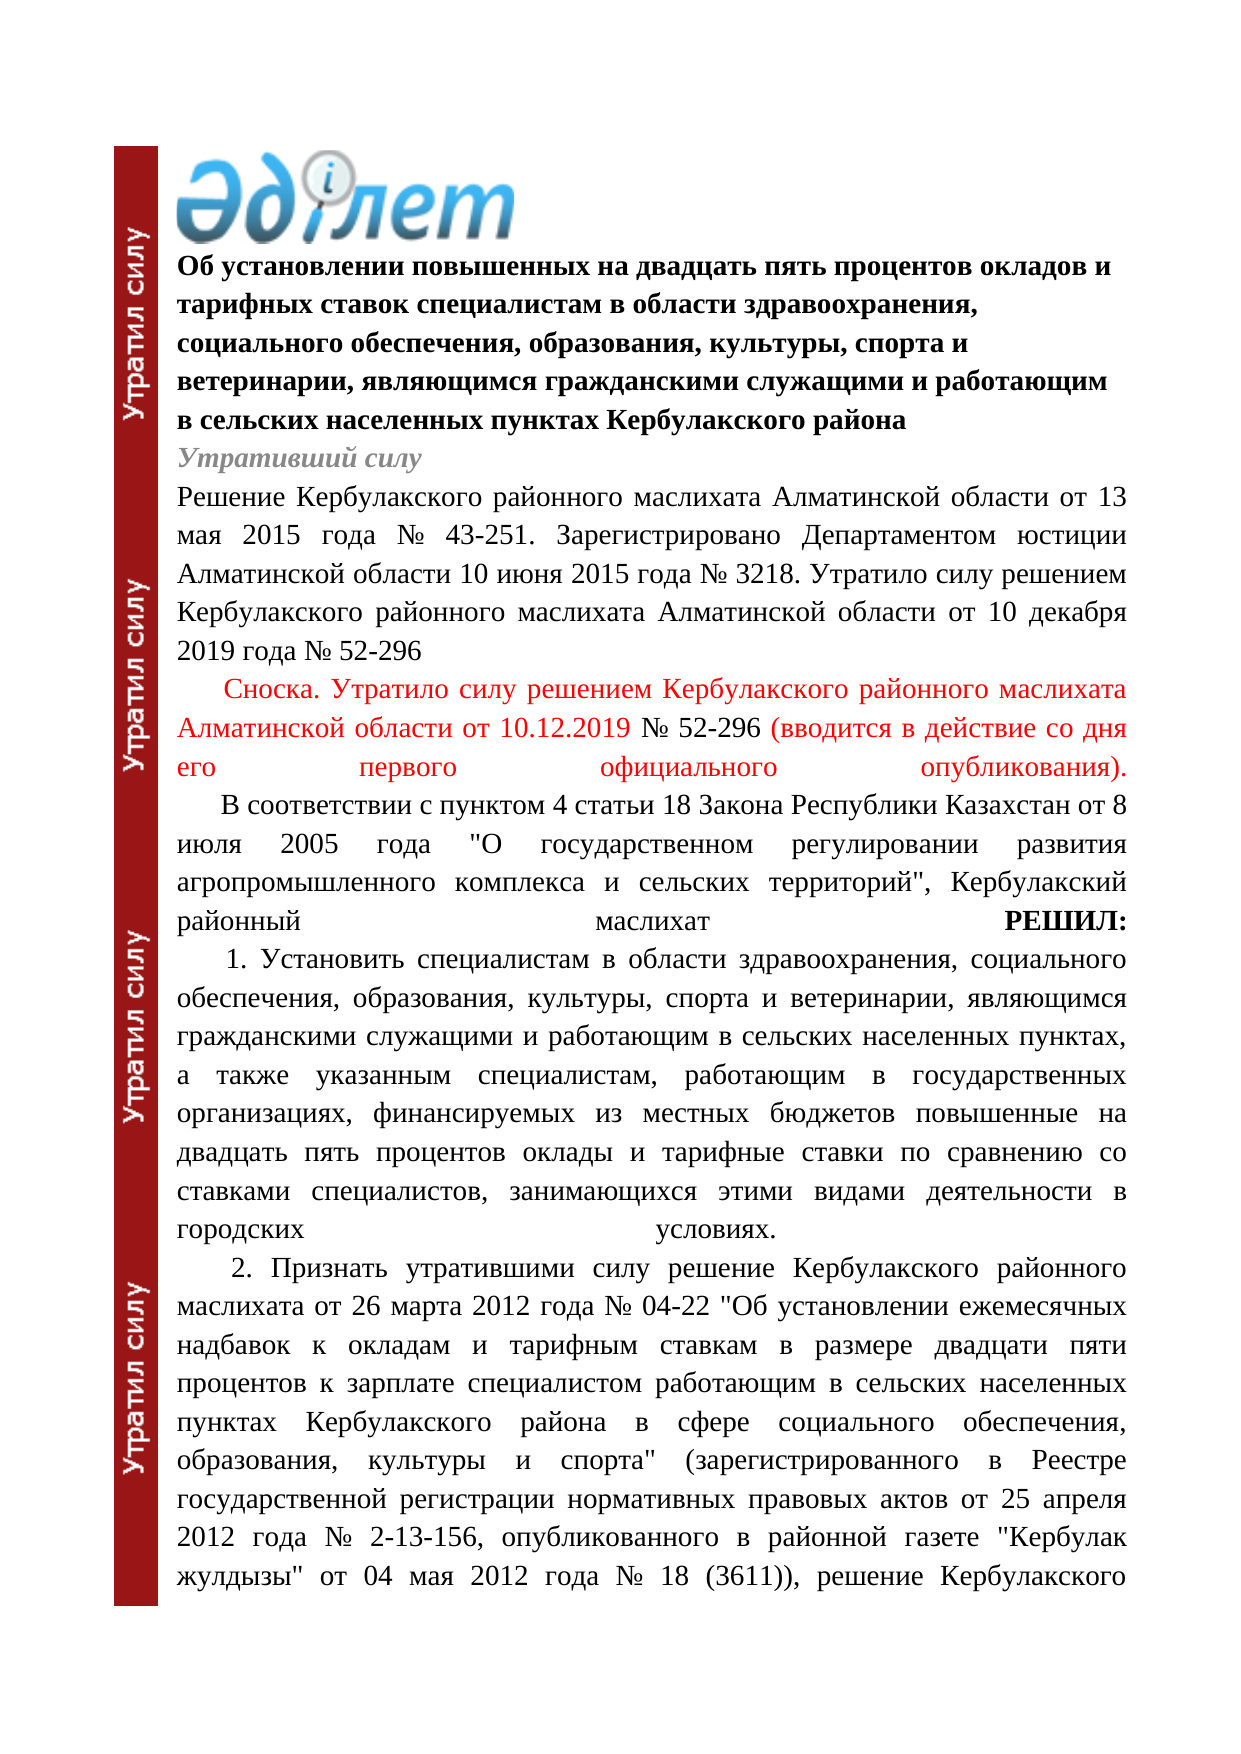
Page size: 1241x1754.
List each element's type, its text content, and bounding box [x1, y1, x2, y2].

text Об установлении повышенных на двадцать пять процентов окладов и тарифных ставок специалистам в области здравоохранения, социального обеспечения, образования, культуры, спорта и ветеринарии, являющимся гражданскими служащими и работающим в сельских населенных пунктах Кербулакского района [112, 248, 1128, 435]
picture [114, 1592, 158, 1606]
picture [114, 435, 158, 440]
picture [114, 667, 158, 672]
text Решение Кербулакского районного маслихата Алматинской области от 13 мая 2015 года № 43-251. Зарегистрировано Департаментом юстиции Алматинской области 10 июня 2015 года № 3218. Утратило силу решением Кербулакского районного маслихата Алматинской области от 10 декабря 2019 года № 52-296 [112, 479, 1128, 667]
picture [176, 150, 515, 244]
picture [114, 474, 158, 479]
picture [114, 146, 158, 248]
text Утративший силу [112, 440, 1128, 474]
